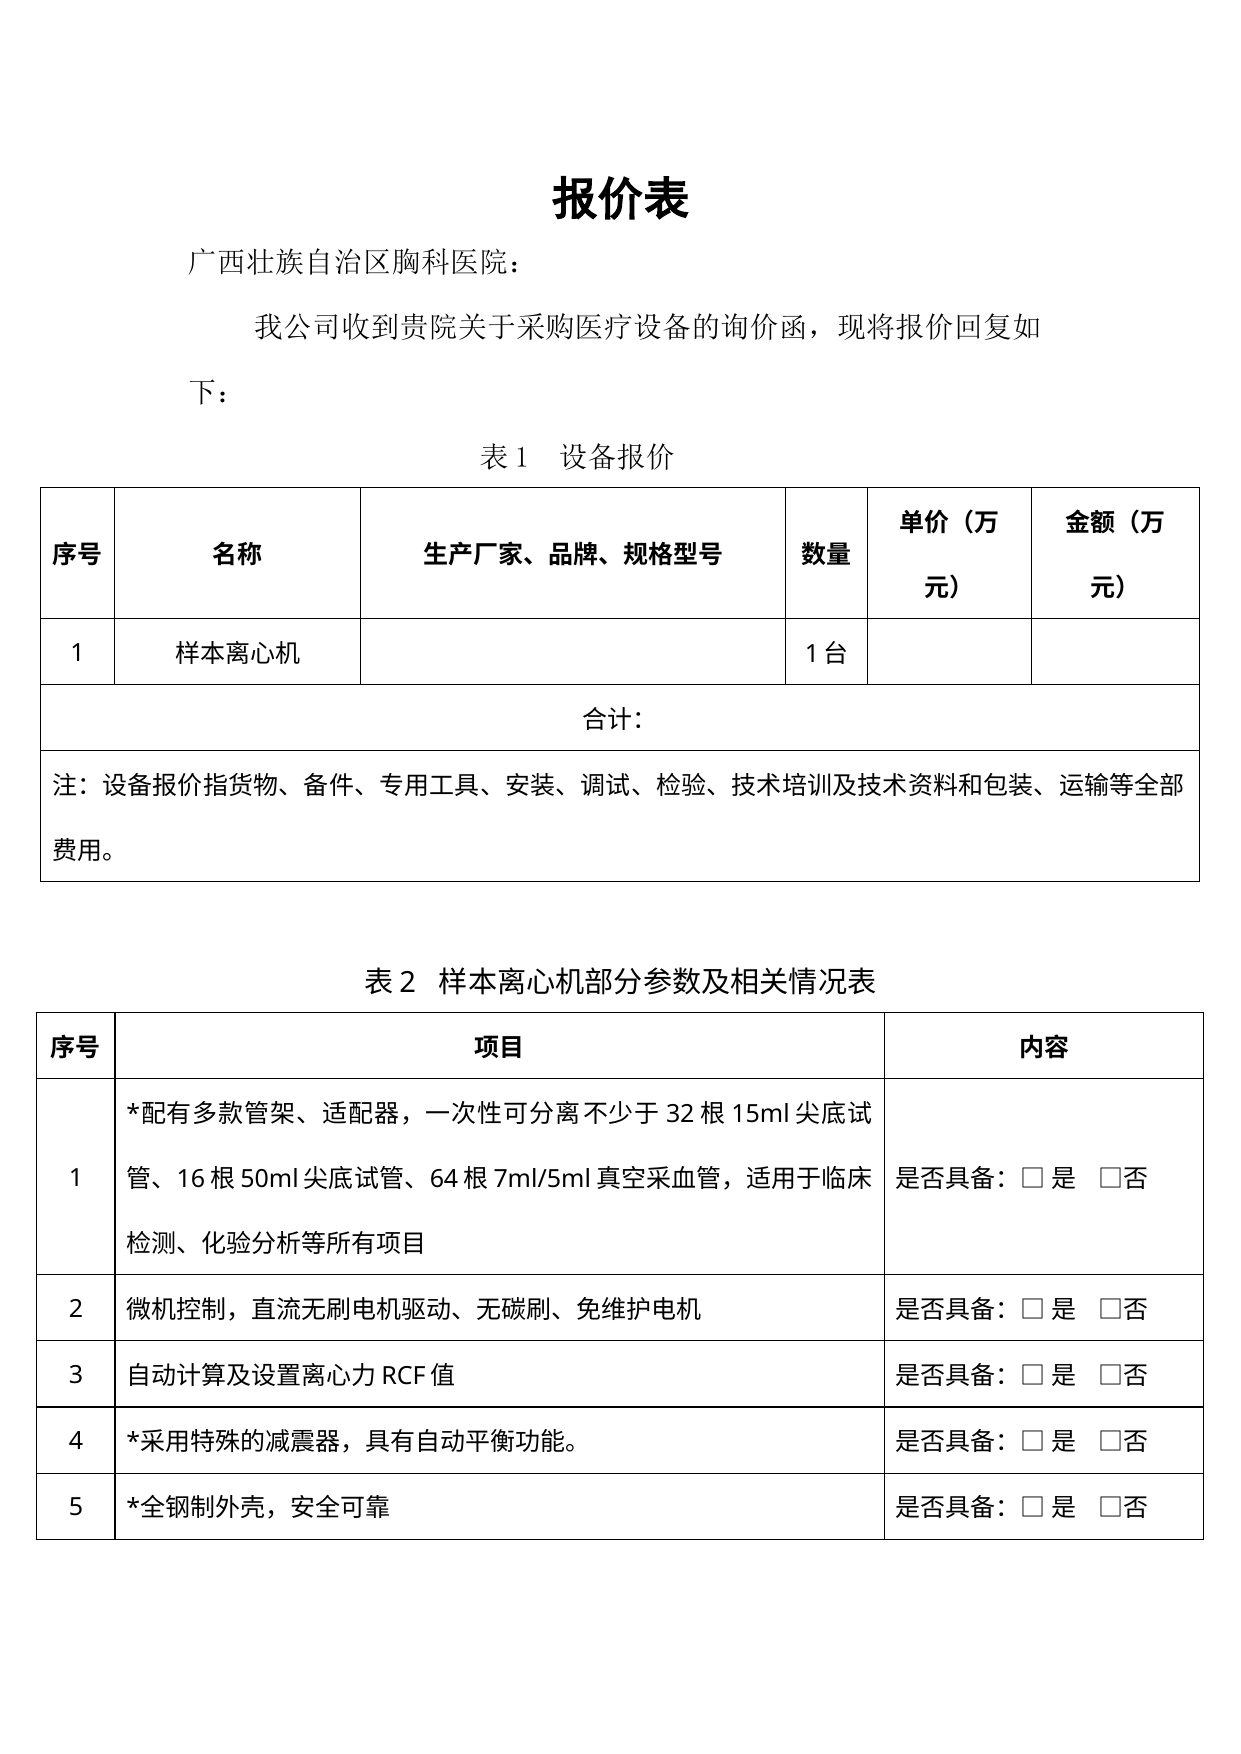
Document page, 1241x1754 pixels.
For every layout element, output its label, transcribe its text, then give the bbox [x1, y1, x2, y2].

text 我公司收到贵院关于采购医疗设备的询价函，现将报价回复如下： [187, 292, 1053, 422]
table_cell 1台 [786, 619, 867, 684]
table_cell 样本离心机 [115, 619, 360, 684]
table_header 单价（万元） [868, 488, 1031, 618]
text 报价表 [187, 162, 1053, 227]
table_header 金额（万元） [1032, 488, 1199, 618]
table_cell 注：设备报价指货物、备件、专用工具、安装、调试、检验、技术培训及技术资料和包装、运输等全部费用。 [41, 751, 1199, 881]
table_cell *配有多款管架、适配器，一次性可分离不少于32根15ml尖底试管、16根50ml尖底试管、64根7ml/5ml真空采血管，适用于临床检测、化验分析等所有项目 [116, 1079, 884, 1274]
text 广西壮族自治区胸科医院： [187, 227, 1053, 292]
table_cell *全钢制外壳，安全可靠 [116, 1474, 884, 1538]
table_cell 是否具备：□ 是 □否 [885, 1275, 1203, 1340]
table_cell 5 [37, 1474, 114, 1538]
table_cell 微机控制，直流无刷电机驱动、无碳刷、免维护电机 [116, 1275, 884, 1340]
text 表1 设备报价 [187, 422, 1053, 487]
table_cell 3 [37, 1341, 114, 1406]
text 表2 样本离心机部分参数及相关情况表 [187, 947, 1053, 1012]
table_cell 1 [41, 619, 114, 684]
table_header 数量 [786, 488, 867, 618]
table_cell [361, 619, 785, 684]
table_cell 2 [37, 1275, 114, 1340]
table_header 生产厂家、品牌、规格型号 [361, 488, 785, 618]
table_cell 1 [37, 1079, 114, 1274]
table_cell 自动计算及设置离心力RCF值 [116, 1341, 884, 1406]
table_cell 4 [37, 1408, 114, 1472]
table_cell 是否具备：□ 是 □否 [885, 1341, 1203, 1406]
table_cell [1032, 619, 1199, 684]
table_cell 合计： [41, 685, 1199, 750]
table_header 序号 [37, 1013, 114, 1078]
table_cell 是否具备：□ 是 □否 [885, 1079, 1203, 1274]
table_cell *采用特殊的减震器，具有自动平衡功能。 [116, 1408, 884, 1472]
table_header 序号 [41, 488, 114, 618]
table_header 内容 [885, 1013, 1203, 1078]
table_cell 是否具备：□ 是 □否 [885, 1408, 1203, 1472]
table_header 名称 [115, 488, 360, 618]
table_header 项目 [116, 1013, 884, 1078]
table_cell 是否具备：□ 是 □否 [885, 1474, 1203, 1538]
table_cell [868, 619, 1031, 684]
